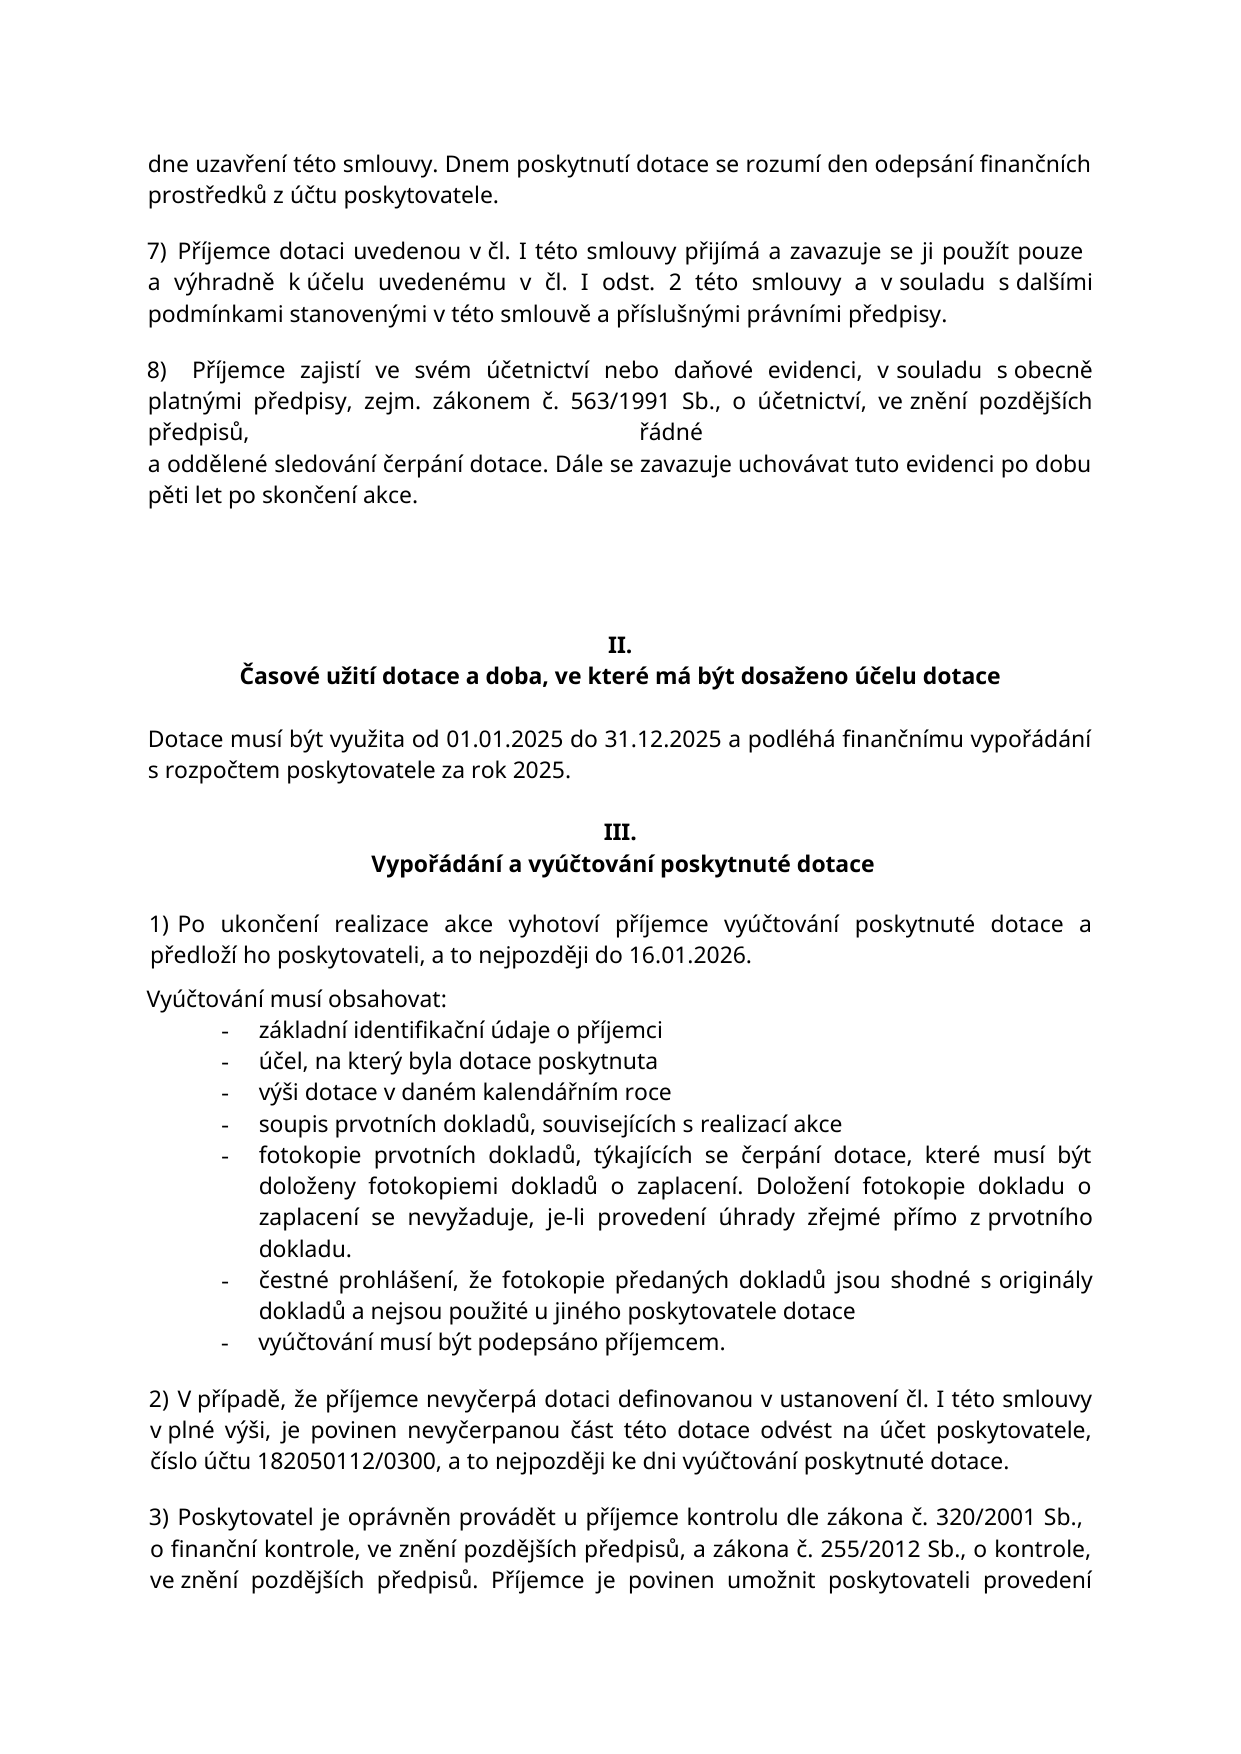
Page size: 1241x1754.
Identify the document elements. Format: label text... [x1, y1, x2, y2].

list fotokopie prvotních dokladů, týkajících se čerpání dotace, které musí být doloženy fotokopiemi dokladů o zaplacení. Doložení fotokopie dokladu o zaplacení se nevyžaduje, je-li provedení úhrady zřejmé přímo z prvotního dokladu. [221, 1139, 1093, 1264]
list účel, na který byla dotace poskytnuta [221, 1045, 1093, 1076]
text Dotace musí být využita od 01.01.2025 do 31.12.2025 a podléhá finančnímu vypořádání s rozpočtem poskytovatele za rok 2025. [148, 723, 1093, 785]
list soupis prvotních dokladů, souvisejících s realizací akce [221, 1108, 1093, 1139]
text II. [148, 629, 1093, 660]
text Vypořádání a vyúčtování poskytnuté dotace [148, 848, 1093, 879]
list Po ukončení realizace akce vyhotoví příjemce vyúčtování poskytnuté dotace a předloží ho poskytovateli, a to nejpozději do 16.01.2026. [149, 908, 1093, 970]
list V případě, že příjemce nevyčerpá dotaci definovanou v ustanovení čl. I této smlouvy v plné výši, je povinen nevyčerpanou část této dotace odvést na účet poskytovatele, číslo účtu 182050112/0300, a to nejpozději ke dni vyúčtování poskytnuté dotace. [149, 1383, 1093, 1476]
list Příjemce zajistí ve svém účetnictví nebo daňové evidenci, v souladu s obecně platnými předpisy, zejm. zákonem č. 563/1991 Sb., o účetnictví, ve znění pozdějších předpisů, řádné a oddělené sledování čerpání dotace. Dále se zavazuje uchovávat tuto evidenci po dobu pěti let po skončení akce. [147, 354, 1093, 510]
list čestné prohlášení, že fotokopie předaných dokladů jsou shodné s originály dokladů a nejsou použité u jiného poskytovatele dotace [221, 1264, 1093, 1326]
list vyúčtování musí být podepsáno příjemcem. [221, 1326, 1093, 1358]
text Vyúčtování musí obsahovat: [146, 983, 1093, 1014]
text Časové užití dotace a doba, ve které má být dosaženo účelu dotace [148, 660, 1093, 691]
list základní identifikační údaje o příjemci [221, 1014, 1093, 1045]
list výši dotace v daném kalendářním roce [221, 1076, 1093, 1108]
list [147, 148, 1093, 210]
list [149, 1501, 1093, 1595]
text III. [148, 816, 1093, 848]
list Příjemce dotaci uvedenou v čl. I této smlouvy přijímá a zavazuje se ji použít pouze a výhradně k účelu uvedenému v čl. I odst. 2 této smlouvy a v souladu s dalšími podmínkami stanovenými v této smlouvě a příslušnými právními předpisy. [147, 235, 1093, 329]
